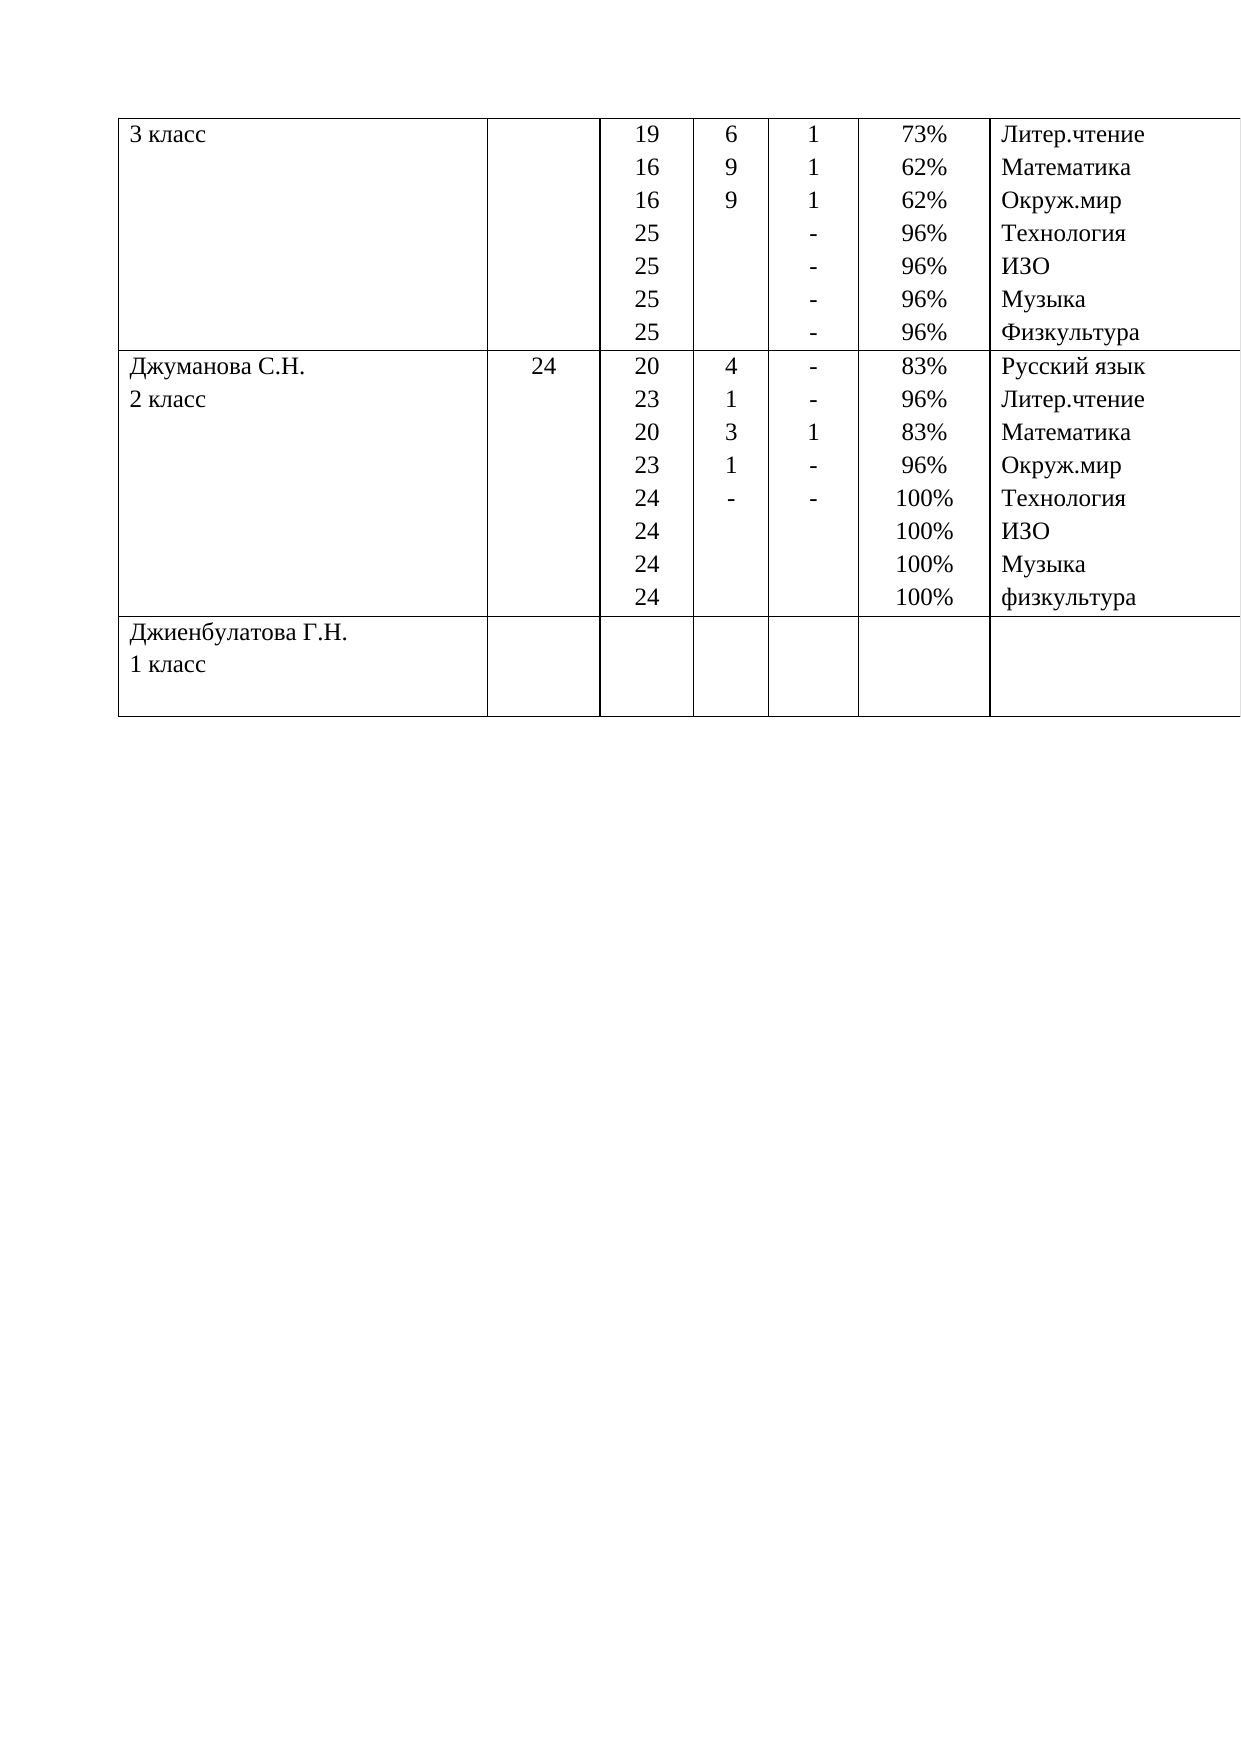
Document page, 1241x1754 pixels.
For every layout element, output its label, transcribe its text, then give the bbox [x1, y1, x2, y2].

table_cell [991, 617, 1240, 716]
table_cell 1 1 1 1 - - - - [769, 119, 858, 350]
table_cell [601, 617, 693, 716]
table_cell - - 1 - - [769, 351, 858, 616]
table_cell 83% 96% 83% 96% 100% 100% 100% 100% [859, 351, 989, 616]
table_cell Джиенбулатова Г.Н. 1 класс [119, 617, 487, 716]
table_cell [859, 119, 989, 350]
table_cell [601, 119, 693, 350]
table_cell [769, 617, 858, 716]
table_cell [694, 617, 768, 716]
table_cell Русский язык Литер.чтение Математика Окруж.мир Технология ИЗО Музыка физкультура [991, 351, 1240, 616]
table_cell 26 [488, 119, 599, 350]
table_cell 24 [488, 351, 599, 616]
table_cell [859, 617, 989, 716]
table_cell 10 6 9 9 [694, 119, 768, 350]
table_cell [991, 119, 1240, 350]
table_cell 4 1 3 1 - [694, 351, 768, 616]
table_cell 20 23 20 23 24 24 24 24 [601, 351, 693, 616]
table_cell [488, 617, 599, 716]
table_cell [119, 119, 487, 350]
table_cell Джуманова С.Н. 2 класс [119, 351, 487, 616]
